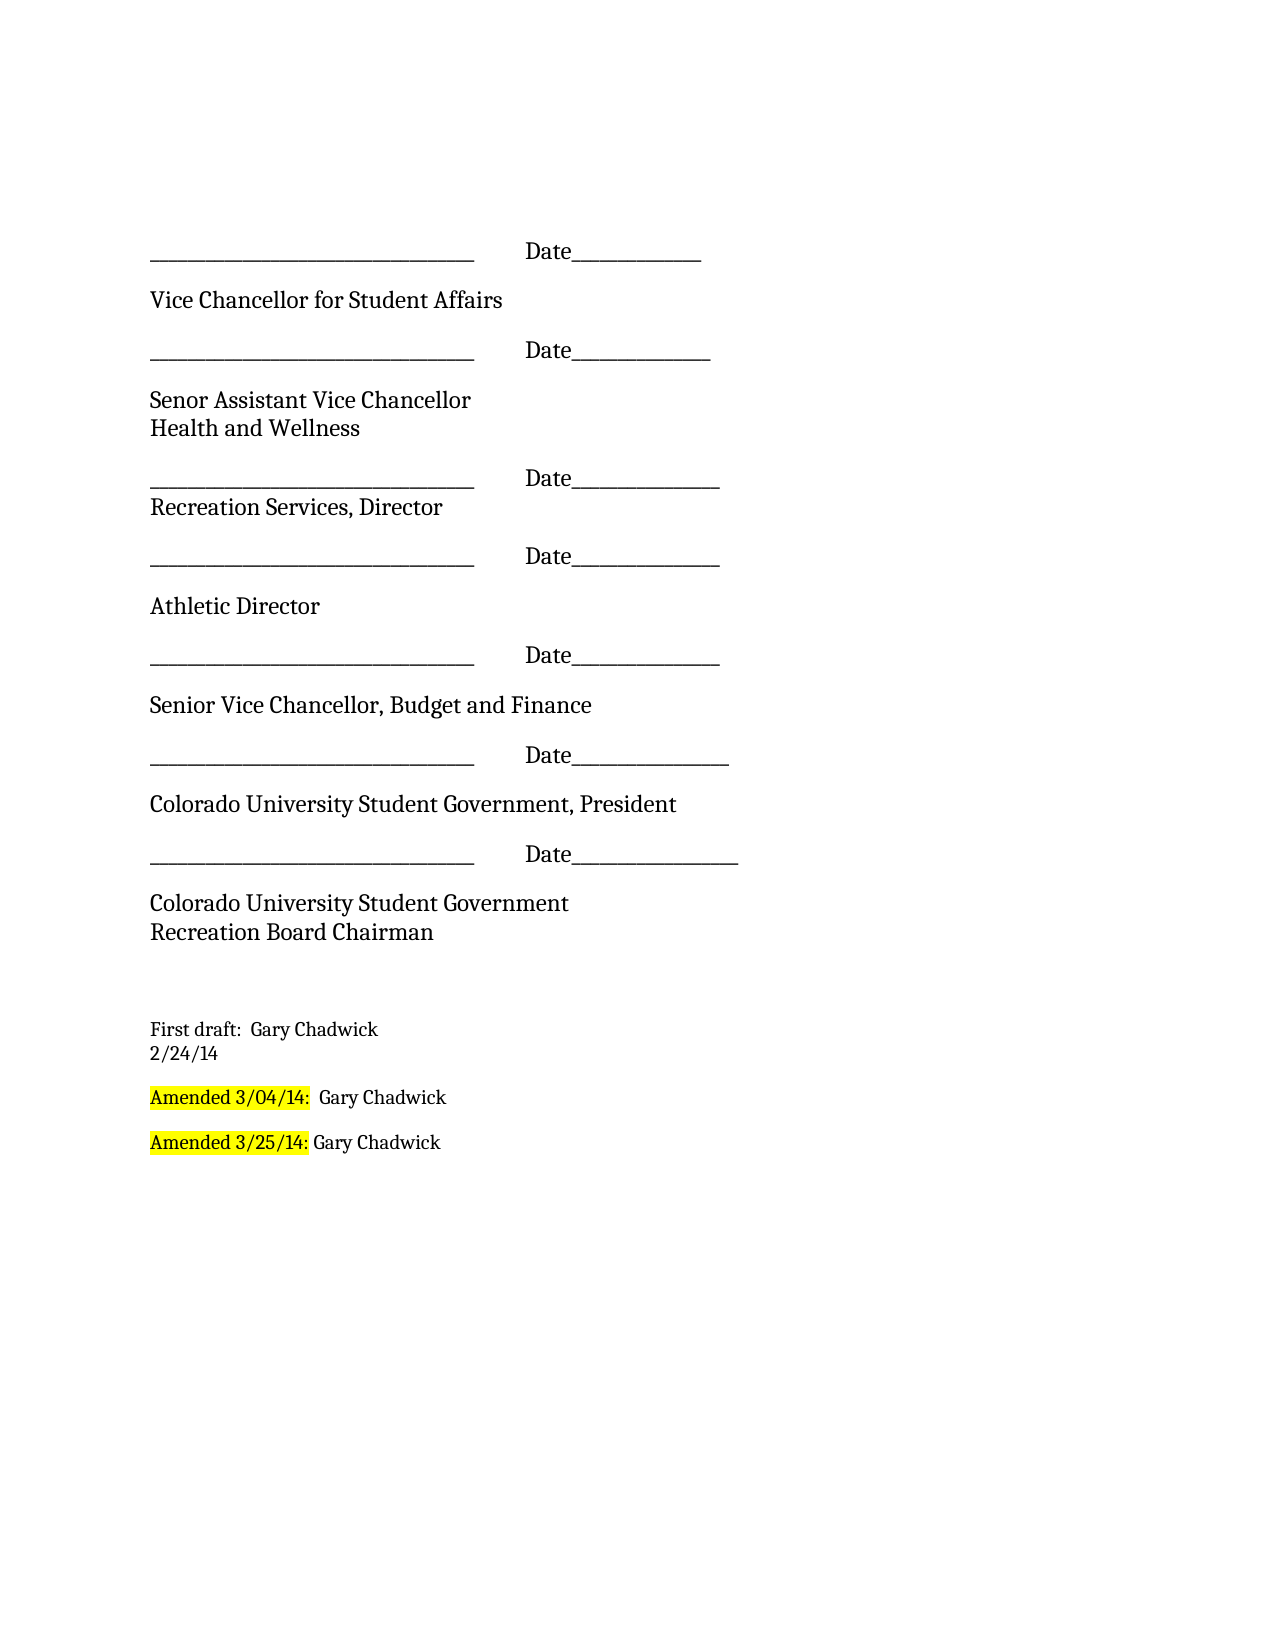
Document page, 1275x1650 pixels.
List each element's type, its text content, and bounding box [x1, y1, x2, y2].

text Senior Vice Chancellor, Budget and Finance [150, 691, 1125, 720]
text Athletic Director [150, 592, 1125, 621]
text Amended 3/25/14: Gary Chadwick [309, 1131, 1125, 1155]
text ___________________________________ Date_______________ [150, 336, 1125, 365]
text ___________________________________ Date_________________ [150, 741, 1125, 769]
text Colorado University Student Government, President [150, 790, 1125, 819]
text ___________________________________ Date________________ [150, 542, 1125, 571]
text Senor Assistant Vice Chancellor Health and Wellness [150, 386, 1125, 443]
text First draft: Gary Chadwick 2/24/14 [150, 1017, 1125, 1065]
text Colorado University Student Government Recreation Board Chairman [150, 889, 1125, 947]
text ___________________________________ Date________________ [150, 641, 1125, 670]
text Amended 3/04/14: Gary Chadwick [310, 1086, 1125, 1110]
text ___________________________________ Date__________________ [150, 840, 1125, 868]
text Vice Chancellor for Student Affairs [150, 286, 1125, 315]
text ___________________________________ Date______________ [150, 237, 1125, 266]
text ___________________________________ Date________________ Recreation Services, Director [150, 464, 1125, 521]
